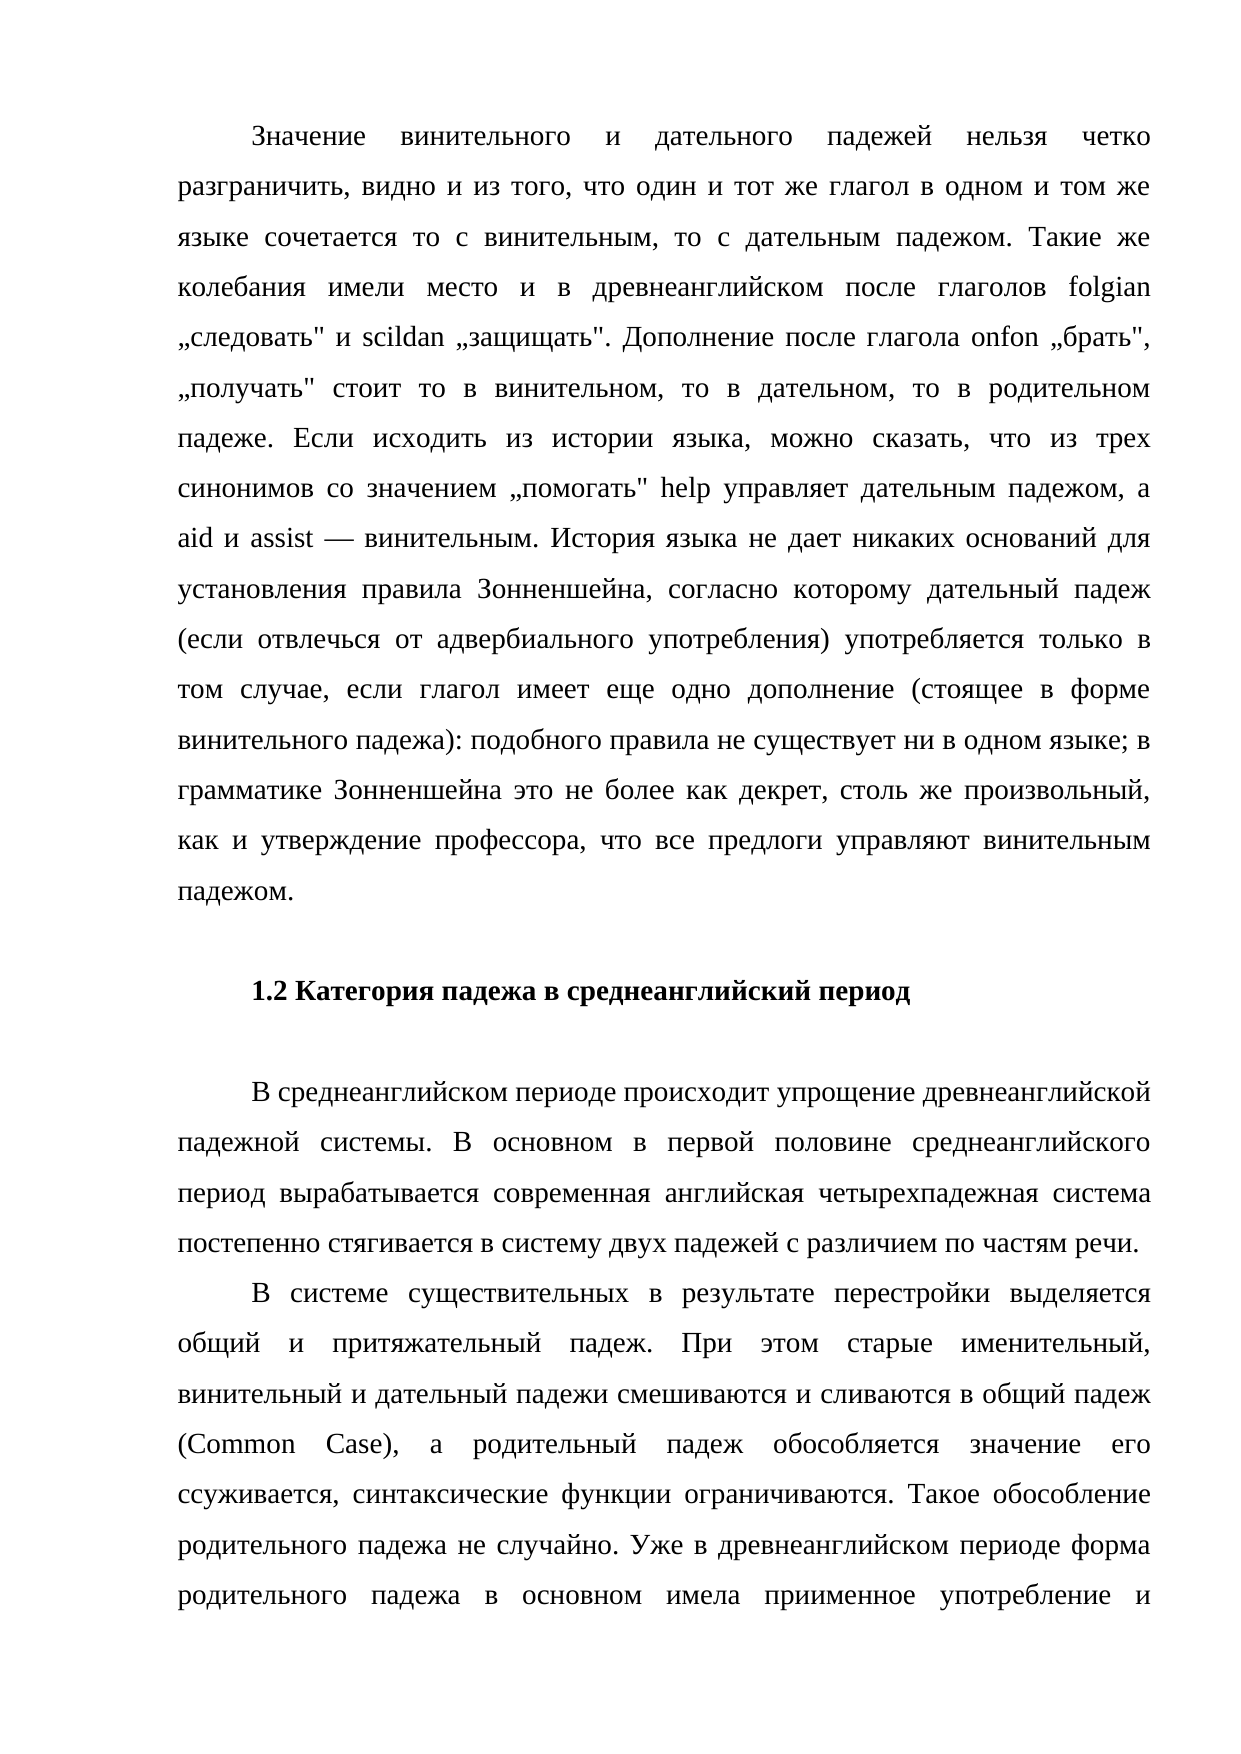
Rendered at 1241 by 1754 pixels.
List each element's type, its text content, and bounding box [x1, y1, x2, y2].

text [177, 1275, 1152, 1611]
text Значение винительного и дательного падежей нельзя четко разграничить, видно и из того, что один и тот же глагол в одном и том же языке сочетается то с винительным, то с дательным падежом. Такие же колебания имели место и в древнеанглийском после глаголов folgian „следовать" и scildan „защищать". Дополнение после глагола onfon „брать", „получать" стоит то в винительном, то в дательном, то в родительном падеже. Если исходить из истории языка, можно сказать, что из трех синонимов со значением „помогать" help управляет дательным падежом, a aid и assist — винительным. История языка не дает никаких оснований для установления правила Зонненшейна, согласно которому дательный падеж (если отвлечься от адвербиального употребления) употребляется только в том случае, если глагол имеет еще одно дополнение (стоящее в форме винительного падежа): подобного правила не существует ни в одном языке; в грамматике Зонненшейна это не более как декрет, столь же произвольный, как и утверждение профессора, что все предлоги управляют винительным падежом. [177, 118, 1152, 906]
text В среднеанглийском периоде происходит упрощение древнеанглийской падежной системы. В основном в первой половине среднеанглийского период вырабатывается современная английская четырехпадежная система постепенно стягивается в систему двух падежей с различием по частям речи. [177, 1074, 1152, 1258]
text 1.2 Категория падежа в среднеанглийский период [177, 973, 1152, 1007]
